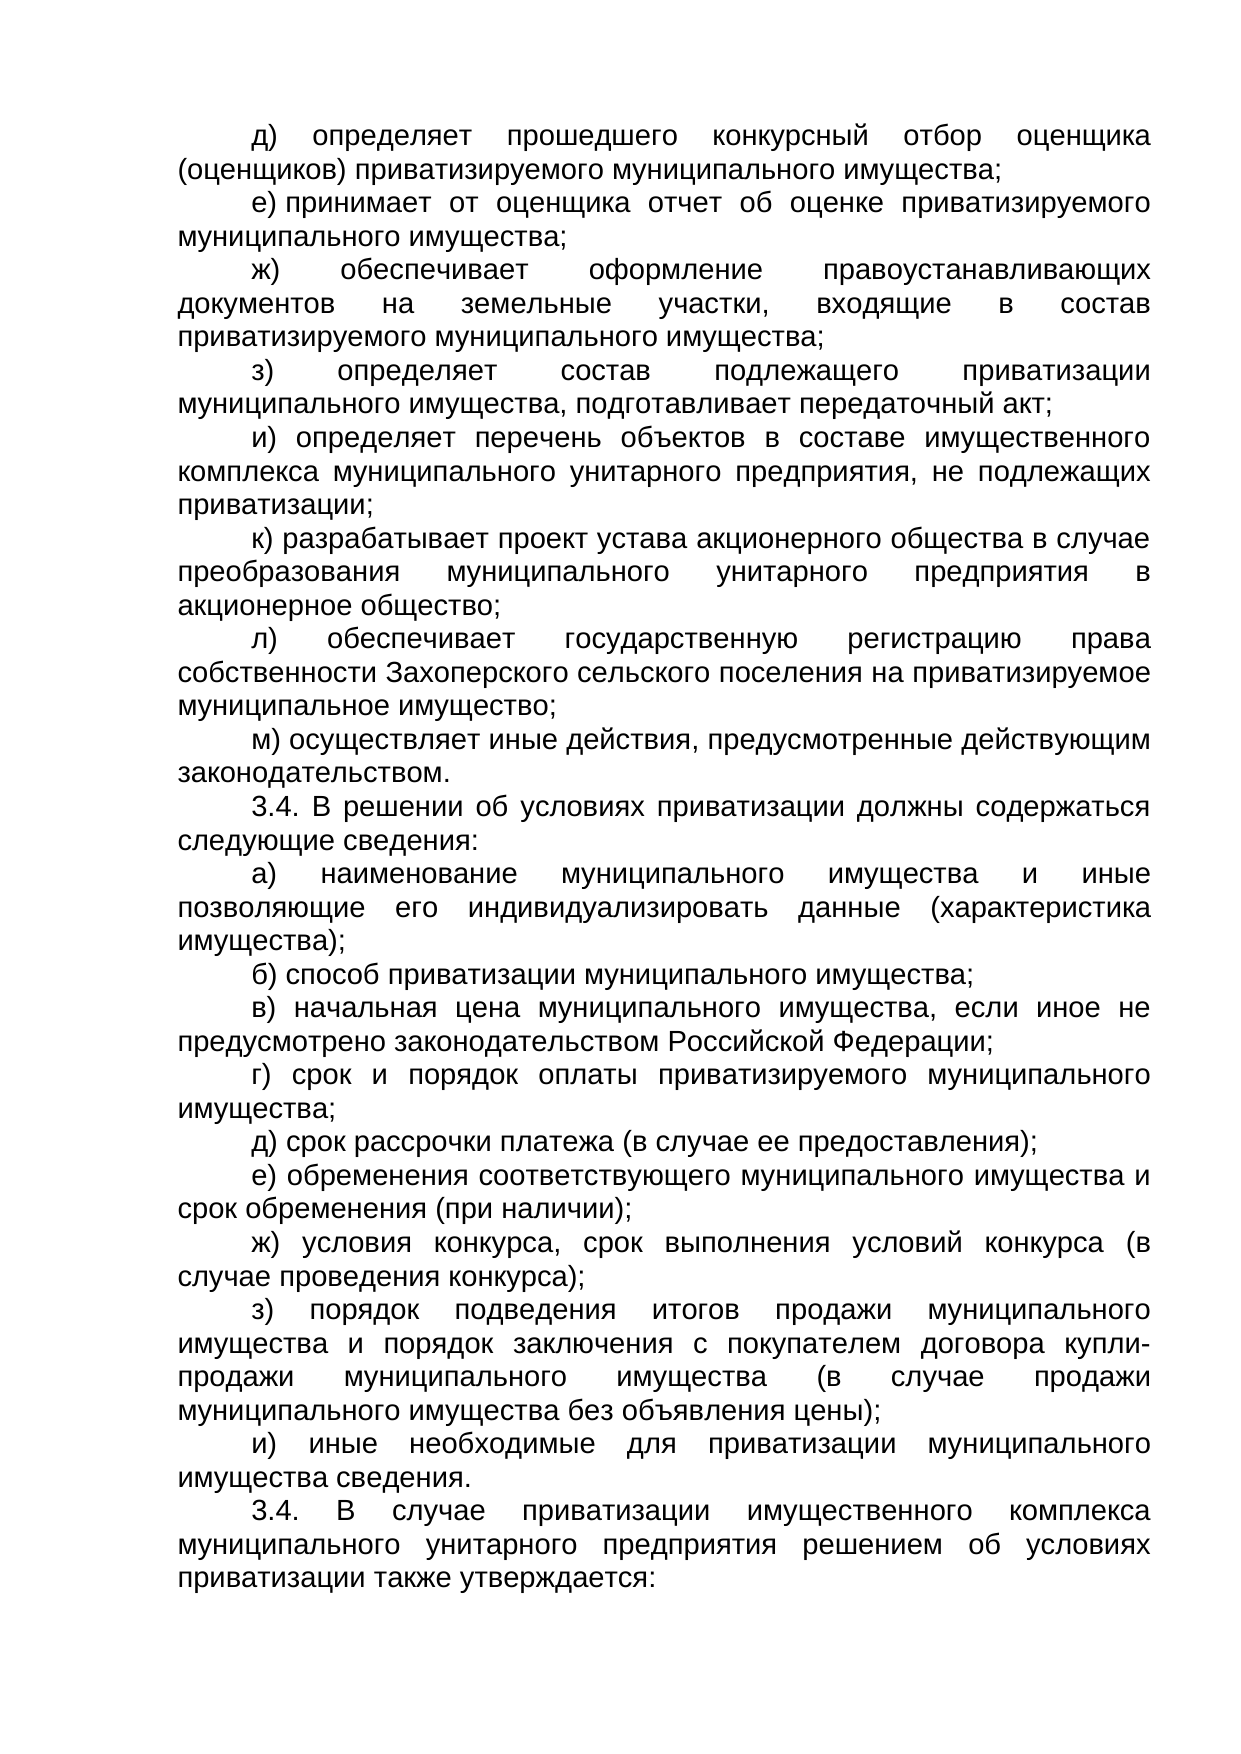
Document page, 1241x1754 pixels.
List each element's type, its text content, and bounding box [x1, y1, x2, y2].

text л) обеспечивает государственную регистрацию права собственности Захоперского сельского поселения на приватизируемое муниципальное имущество; [177, 621, 1152, 722]
text е) принимает от оценщика отчет об оценке приватизируемого муниципального имущества; [177, 185, 1152, 252]
text ж) обеспечивает оформление правоустанавливающих документов на земельные участки, входящие в состав приватизируемого муниципального имущества; [177, 252, 1152, 353]
text е) обременения соответствующего муниципального имущества и срок обременения (при наличии); [177, 1158, 1152, 1225]
text и) определяет перечень объектов в составе имущественного комплекса муниципального унитарного предприятия, не подлежащих приватизации; [177, 420, 1152, 521]
text к) разрабатывает проект устава акционерного общества в случае преобразования муниципального унитарного предприятия в акционерное общество; [177, 521, 1152, 621]
text б) способ приватизации муниципального имущества; [177, 957, 1152, 990]
text з) порядок подведения итогов продажи муниципального имущества и порядок заключения с покупателем договора купли-продажи муниципального имущества (в случае продажи муниципального имущества без объявления цены); [177, 1292, 1152, 1426]
text ж) условия конкурса, срок выполнения условий конкурса (в случае проведения конкурса); [177, 1225, 1152, 1292]
text а) наименование муниципального имущества и иные позволяющие его индивидуализировать данные (характеристика имущества); [177, 856, 1152, 957]
text д) срок рассрочки платежа (в случае ее предоставления); [177, 1124, 1152, 1158]
text 3.4. В решении об условиях приватизации должны содержаться следующие сведения: [177, 789, 1152, 856]
text 3.4. В случае приватизации имущественного комплекса муниципального унитарного предприятия решением об условиях приватизации также утверждается: [177, 1493, 1152, 1594]
text м) осуществляет иные действия, предусмотренные действующим законодательством. [177, 722, 1152, 789]
text д) определяет прошедшего конкурсный отбор оценщика (оценщиков) приватизируемого муниципального имущества; [177, 118, 1152, 185]
text и) иные необходимые для приватизации муниципального имущества сведения. [177, 1426, 1152, 1493]
text в) начальная цена муниципального имущества, если иное не предусмотрено законодательством Российской Федерации; [177, 990, 1152, 1057]
text з) определяет состав подлежащего приватизации муниципального имущества, подготавливает передаточный акт; [177, 353, 1152, 420]
text г) срок и порядок оплаты приватизируемого муниципального имущества; [177, 1057, 1152, 1124]
